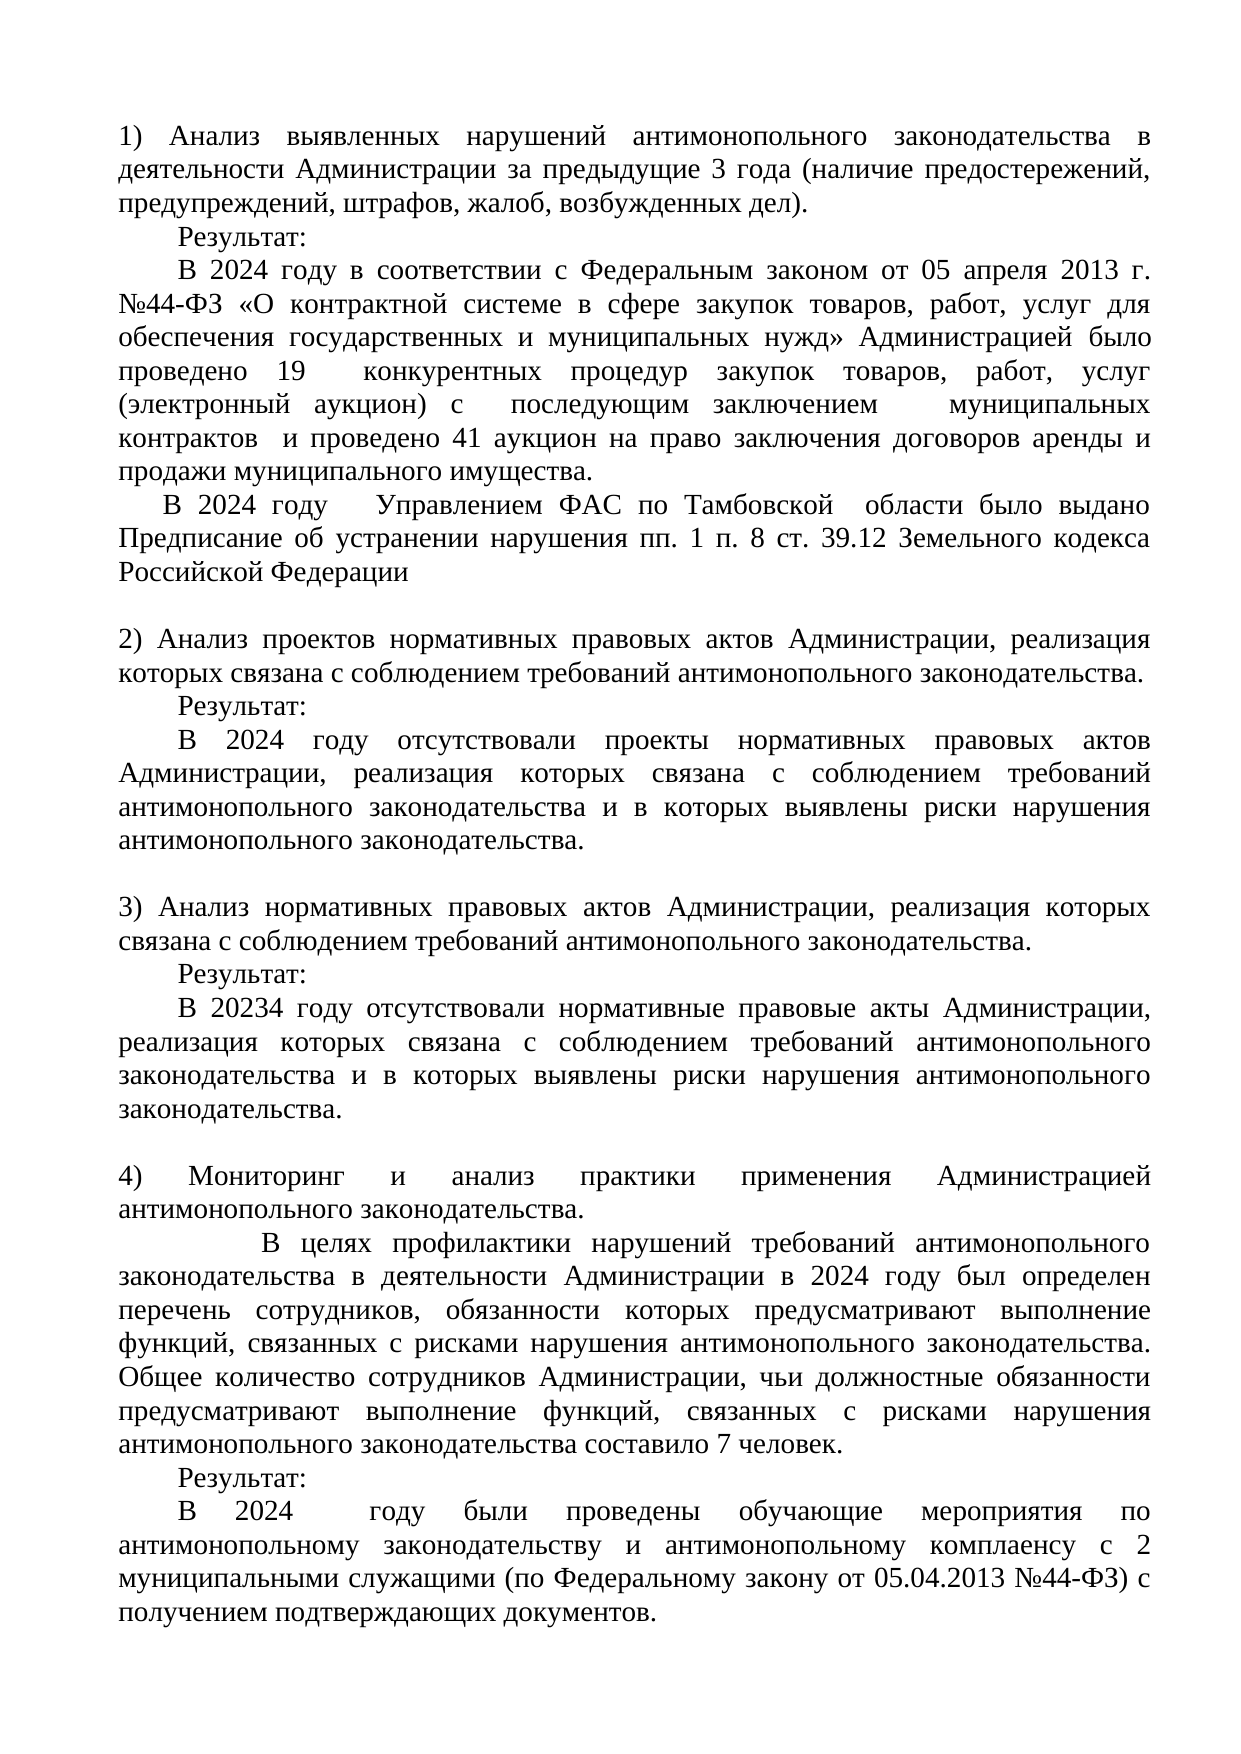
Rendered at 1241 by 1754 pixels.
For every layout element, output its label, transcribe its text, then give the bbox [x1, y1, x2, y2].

text В 2024 году были проведены обучающие мероприятия по антимонопольному законодательству и антимонопольному комплаенсу с 2 муниципальными служащими (по Федеральному закону от 05.04.2013 №44-ФЗ) с получением подтверждающих документов. [118, 1493, 1152, 1627]
text Результат: [118, 219, 1152, 252]
text 2) Анализ проектов нормативных правовых актов Администрации, реализация которых связана с соблюдением требований антимонопольного законодательства. [118, 621, 1152, 688]
text Результат: [118, 688, 1152, 722]
text Результат: [118, 1460, 1152, 1493]
text 1) Анализ выявленных нарушений антимонопольного законодательства в деятельности Администрации за предыдущие 3 года (наличие предостережений, предупреждений, штрафов, жалоб, возбужденных дел). [118, 118, 1152, 219]
text В 2024 году Управлением ФАС по Тамбовской области было выдано Предписание об устранении нарушения пп. 1 п. 8 ст. 39.12 Земельного кодекса Российской Федерации [118, 487, 1152, 588]
text В 2024 году отсутствовали проекты нормативных правовых актов Администрации, реализация которых связана с соблюдением требований антимонопольного законодательства и в которых выявлены риски нарушения антимонопольного законодательства. [118, 722, 1152, 856]
text 4) Мониторинг и анализ практики применения Администрацией антимонопольного законодательства. [118, 1158, 1152, 1225]
text Результат: [118, 957, 1152, 990]
text В 2024 году в соответствии с Федеральным законом от 05 апреля 2013 г. №44-ФЗ «О контрактной системе в сфере закупок товаров, работ, услуг для обеспечения государственных и муниципальных нужд» Администрацией было проведено 19 конкурентных процедур закупок товаров, работ, услуг (электронный аукцион) с последующим заключением муниципальных контрактов и проведено 41 аукцион на право заключения договоров аренды и продажи муниципального имущества. [118, 252, 1152, 487]
text В 20234 году отсутствовали нормативные правовые акты Администрации, реализация которых связана с соблюдением требований антимонопольного законодательства и в которых выявлены риски нарушения антимонопольного законодательства. [118, 990, 1152, 1124]
text 3) Анализ нормативных правовых актов Администрации, реализация которых связана с соблюдением требований антимонопольного законодательства. [118, 889, 1152, 957]
text В целях профилактики нарушений требований антимонопольного законодательства в деятельности Администрации в 2024 году был определен перечень сотрудников, обязанности которых предусматривают выполнение функций, связанных с рисками нарушения антимонопольного законодательства. Общее количество сотрудников Администрации, чьи должностные обязанности предусматривают выполнение функций, связанных с рисками нарушения антимонопольного законодательства составило 7 человек. [118, 1225, 1152, 1460]
